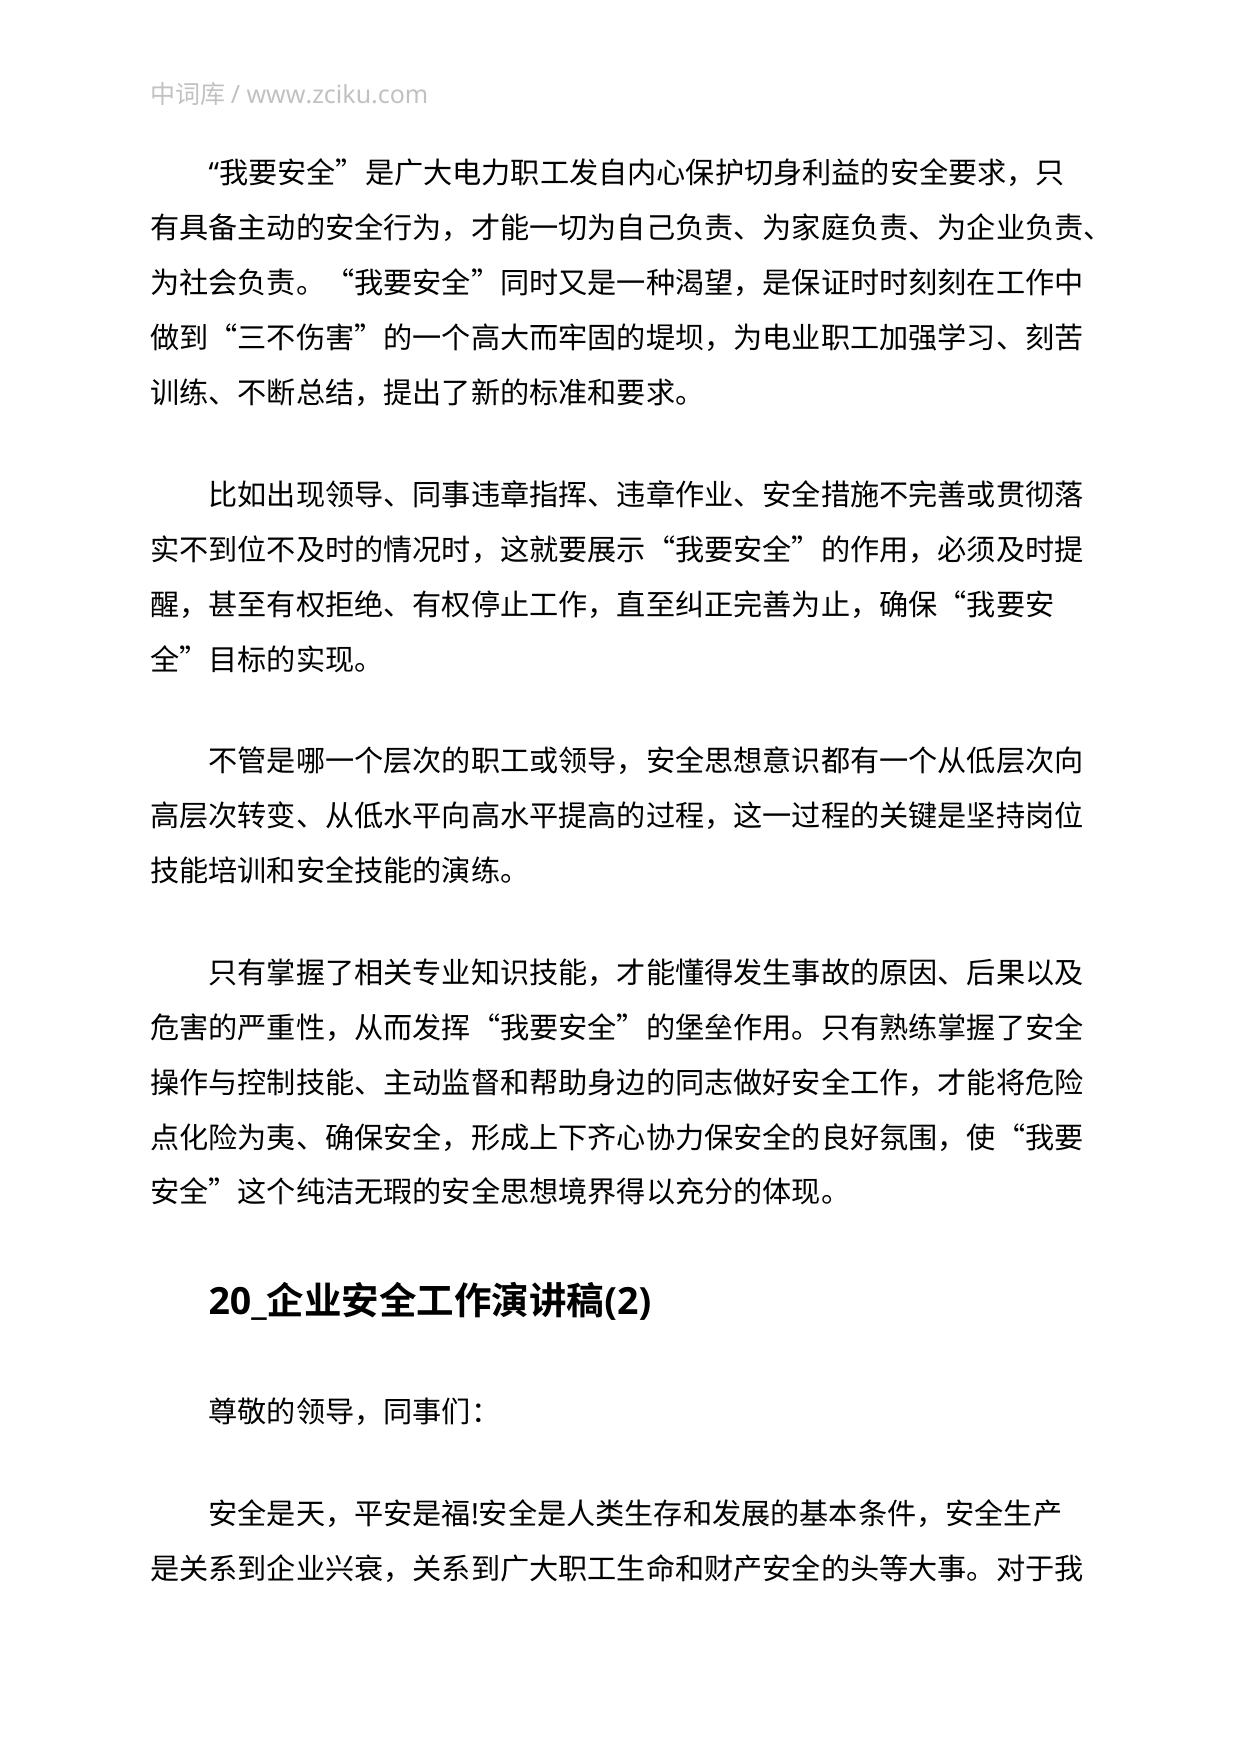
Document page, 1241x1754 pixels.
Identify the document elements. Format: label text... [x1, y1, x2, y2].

text 尊敬的领导，同事们： [150, 1388, 1090, 1431]
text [150, 1490, 1090, 1587]
text 不管是哪一个层次的职工或领导，安全思想意识都有一个从低层次向高层次转变、从低水平向高水平提高的过程，这一过程的关键是坚持岗位技能培训和安全技能的演练。 [150, 738, 1090, 890]
text 比如出现领导、同事违章指挥、违章作业、安全措施不完善或贯彻落实不到位不及时的情况时，这就要展示“我要安全”的作用，必须及时提醒，甚至有权拒绝、有权停止工作，直至纠正完善为止，确保“我要安全”目标的实现。 [150, 471, 1090, 678]
text 只有掌握了相关专业知识技能，才能懂得发生事故的原因、后果以及危害的严重性，从而发挥“我要安全”的堡垒作用。只有熟练掌握了安全操作与控制技能、主动监督和帮助身边的同志做好安全工作，才能将危险点化险为夷、确保安全，形成上下齐心协力保安全的良好氛围，使“我要安全”这个纯洁无瑕的安全思想境界得以充分的体现。 [150, 949, 1090, 1211]
text 20_企业安全工作演讲稿(2) [150, 1271, 1090, 1325]
text “我要安全”是广大电力职工发自内心保护切身利益的安全要求，只有具备主动的安全行为，才能一切为自己负责、为家庭负责、为企业负责、为社会负责。“我要安全”同时又是一种渴望，是保证时时刻刻在工作中做到“三不伤害”的一个高大而牢固的堤坝，为电业职工加强学习、刻苦训练、不断总结，提出了新的标准和要求。 [150, 150, 1090, 412]
